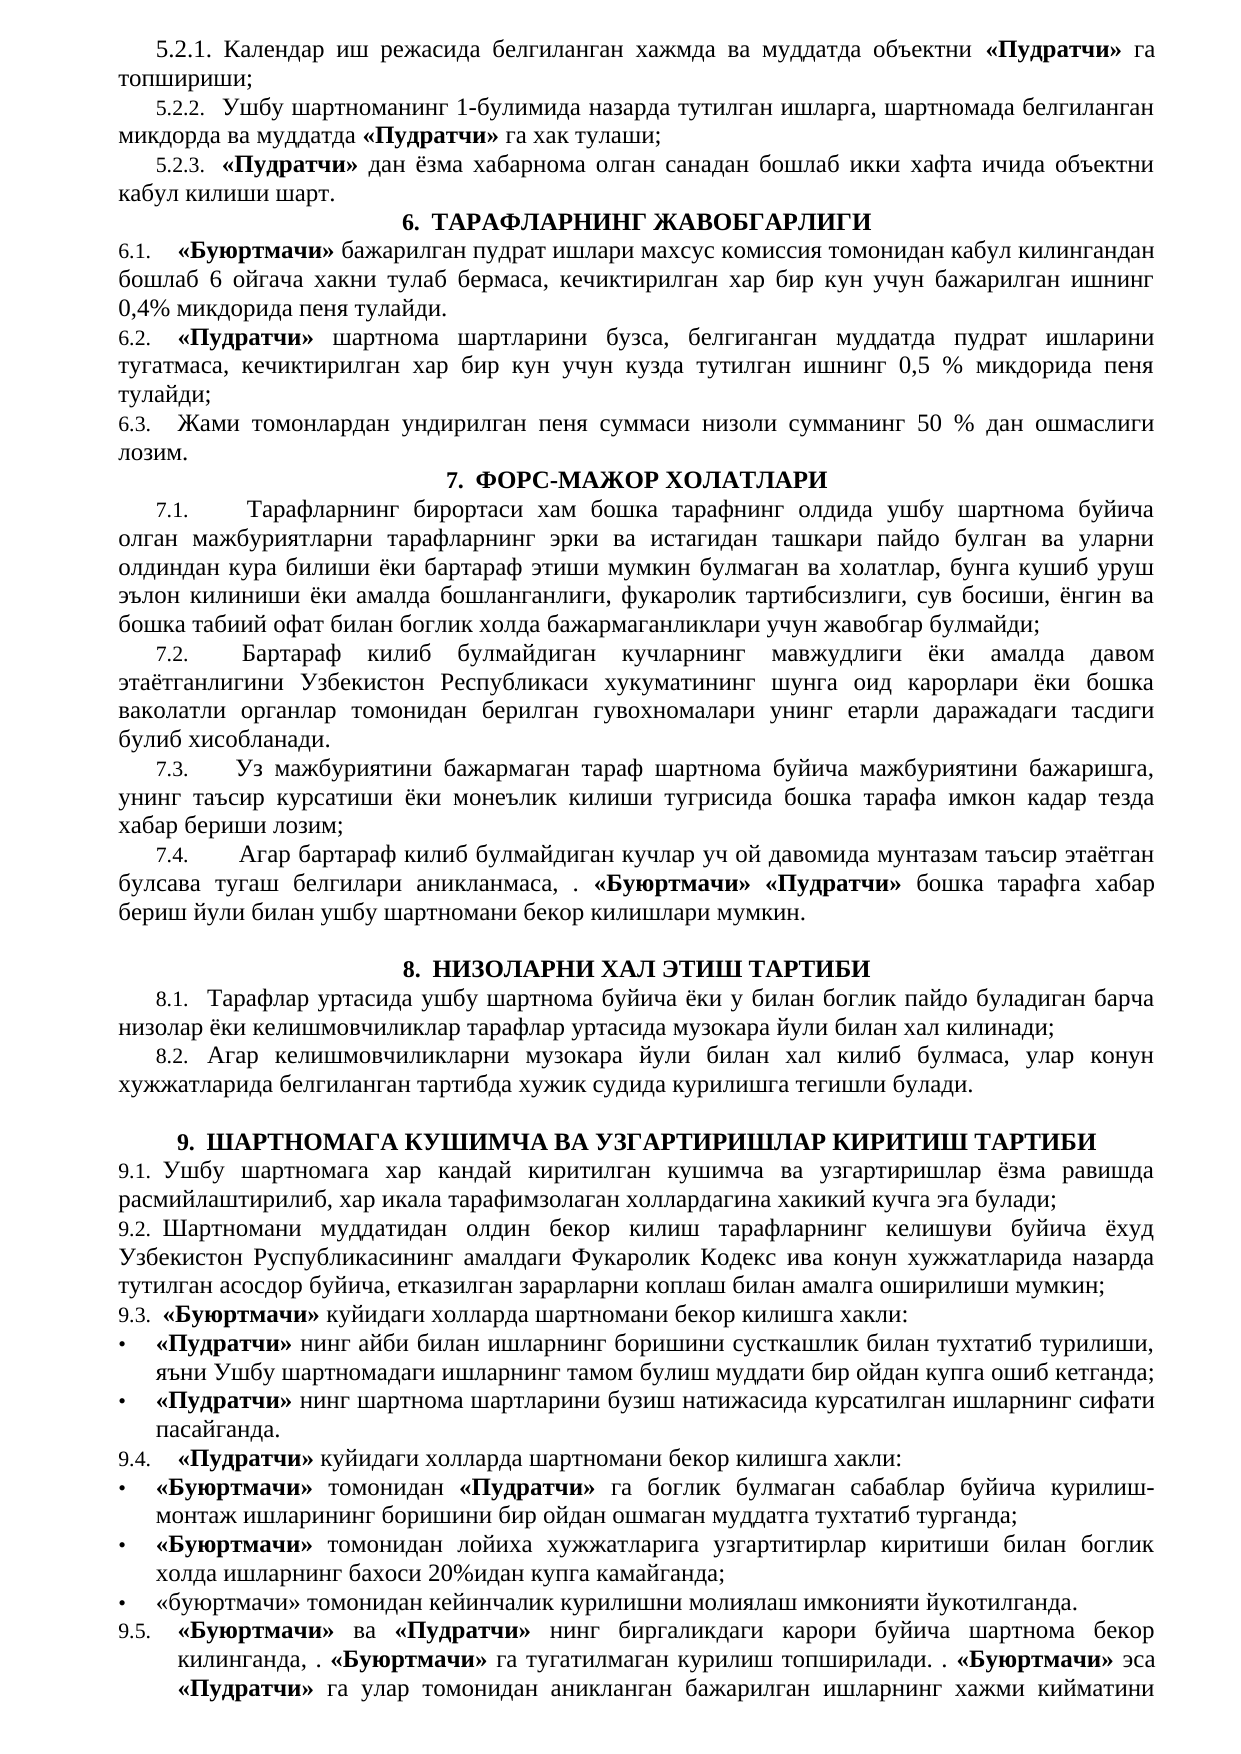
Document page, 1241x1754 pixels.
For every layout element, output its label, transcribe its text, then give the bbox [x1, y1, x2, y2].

list «буюртмачи» томонидан кейинчалик курилишни молиялаш имконияти йукотилганда. [118, 1587, 1155, 1615]
list «Буюртмачи» томонидан «Пудратчи» га боглик булмаган сабаблар буйича курилиш-монтаж ишларининг боришини бир ойдан ошмаган муддатга тухтатиб турганда; [118, 1472, 1155, 1529]
list Уз мажбуриятини бажармаган тараф шартнома буйича мажбуриятини бажаришга, унинг таъсир курсатиши ёки монеълик килиши тугрисида бошка тарафа имкон кадар тезда хабар бериши лозим; [118, 753, 1155, 839]
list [118, 1615, 1155, 1702]
list НИЗОЛАРНИ ХАЛ ЭТИШ ТАРТИБИ [118, 954, 1155, 983]
list «Буюртмачи» томонидан лойиха хужжатларига узгартитирлар киритиши билан боглик холда ишларнинг бахоси 20%идан купга камайганда; [118, 1529, 1155, 1587]
list «Буюртмачи» куйидаги холларда шартномани бекор килишга хакли: [118, 1299, 1155, 1328]
list ТАРАФЛАРНИНГ ЖАВОБГАРЛИГИ [118, 207, 1155, 235]
list ФОРС-МАЖОР ХОЛАТЛАРИ [118, 465, 1155, 494]
list Жами томонлардан ундирилган пеня суммаси низоли сумманинг 50 % дан ошмаслиги лозим. [118, 408, 1155, 465]
list «Пудратчи» дан ёзма хабарнома олган санадан бошлаб икки хафта ичида объектни кабул килиши шарт. [118, 149, 1155, 207]
list Шартномани муддатидан олдин бекор килиш тарафларнинг келишуви буйича ёхуд Узбекистон Руспубликасининг амалдаги Фукаролик Кодекс ива конун хужжатларида назарда тутилган асосдор буйича, етказилган зарарларни коплаш билан амалга оширилиши мумкин; [118, 1213, 1155, 1299]
list Тарафлар уртасида ушбу шартнома буйича ёки у билан боглик пайдо буладиган барча низолар ёки келишмовчиликлар тарафлар уртасида музокара йули билан хал килинади; [118, 983, 1155, 1040]
list «Пудратчи» нинг айби билан ишларнинг боришини сусткашлик билан тухтатиб турилиши, яъни Ушбу шартномадаги ишларнинг тамом булиш муддати бир ойдан купга ошиб кетганда; [118, 1328, 1155, 1385]
text 5.2.1. Календар иш режасида белгиланган хажмда ва муддатда объектни «Пудратчи» га топшириши; [118, 34, 1155, 92]
list Бартараф килиб булмайдиган кучларнинг мавжудлиги ёки амалда давом этаётганлигини Узбекистон Республикаси хукуматининг шунга оид карорлари ёки бошка ваколатли органлар томонидан берилган гувохномалари унинг етарли даражадаги тасдиги булиб хисобланади. [118, 638, 1155, 753]
list «Пудратчи» нинг шартнома шартларини бузиш натижасида курсатилган ишларнинг сифати пасайганда. [118, 1385, 1155, 1443]
list Ушбу шартноманинг 1-булимида назарда тутилган ишларга, шартномада белгиланган микдорда ва муддатда «Пудратчи» га хак тулаши; [118, 92, 1155, 149]
list «Пудратчи» шартнома шартларини бузса, белгиганган муддатда пудрат ишларини тугатмаса, кечиктирилган хар бир кун учун кузда тутилган ишнинг 0,5 % микдорида пеня тулайди; [118, 322, 1155, 408]
list «Буюртмачи» бажарилган пудрат ишлари махсус комиссия томонидан кабул килингандан бошлаб 6 ойгача хакни тулаб бермаса, кечиктирилган хар бир кун учун бажарилган ишнинг 0,4% микдорида пеня тулайди. [118, 235, 1155, 322]
list ШАРТНОМАГА КУШИМЧА ВА УЗГАРТИРИШЛАР КИРИТИШ ТАРТИБИ [118, 1127, 1155, 1155]
list Тарафларнинг бирортаси хам бошка тарафнинг олдида ушбу шартнома буйича олган мажбуриятларни тарафларнинг эрки ва истагидан ташкари пайдо булган ва уларни олдиндан кура билиши ёки бартараф этиши мумкин булмаган ва холатлар, бунга кушиб уруш эълон килиниши ёки амалда бошланганлиги, фукаролик тартибсизлиги, сув босиши, ёнгин ва бошка табиий офат билан боглик холда бажармаганликлари учун жавобгар булмайди; [118, 494, 1155, 638]
list «Пудратчи» куйидаги холларда шартномани бекор килишга хакли: [118, 1443, 1155, 1472]
list Агар келишмовчиликларни музокара йули билан хал килиб булмаса, улар конун хужжатларида белгиланган тартибда хужик судида курилишга тегишли булади. [118, 1040, 1155, 1098]
list Ушбу шартномага хар кандай киритилган кушимча ва узгартиришлар ёзма равишда расмийлаштирилиб, хар икала тарафимзолаган холлардагина хакикий кучга эга булади; [118, 1155, 1155, 1213]
list Агар бартараф килиб булмайдиган кучлар уч ой давомида мунтазам таъсир этаётган булсава тугаш белгилари аникланмаса, . «Буюртмачи» «Пудратчи» бошка тарафга хабар бериш йули билан ушбу шартномани бекор килишлари мумкин. [118, 839, 1155, 925]
